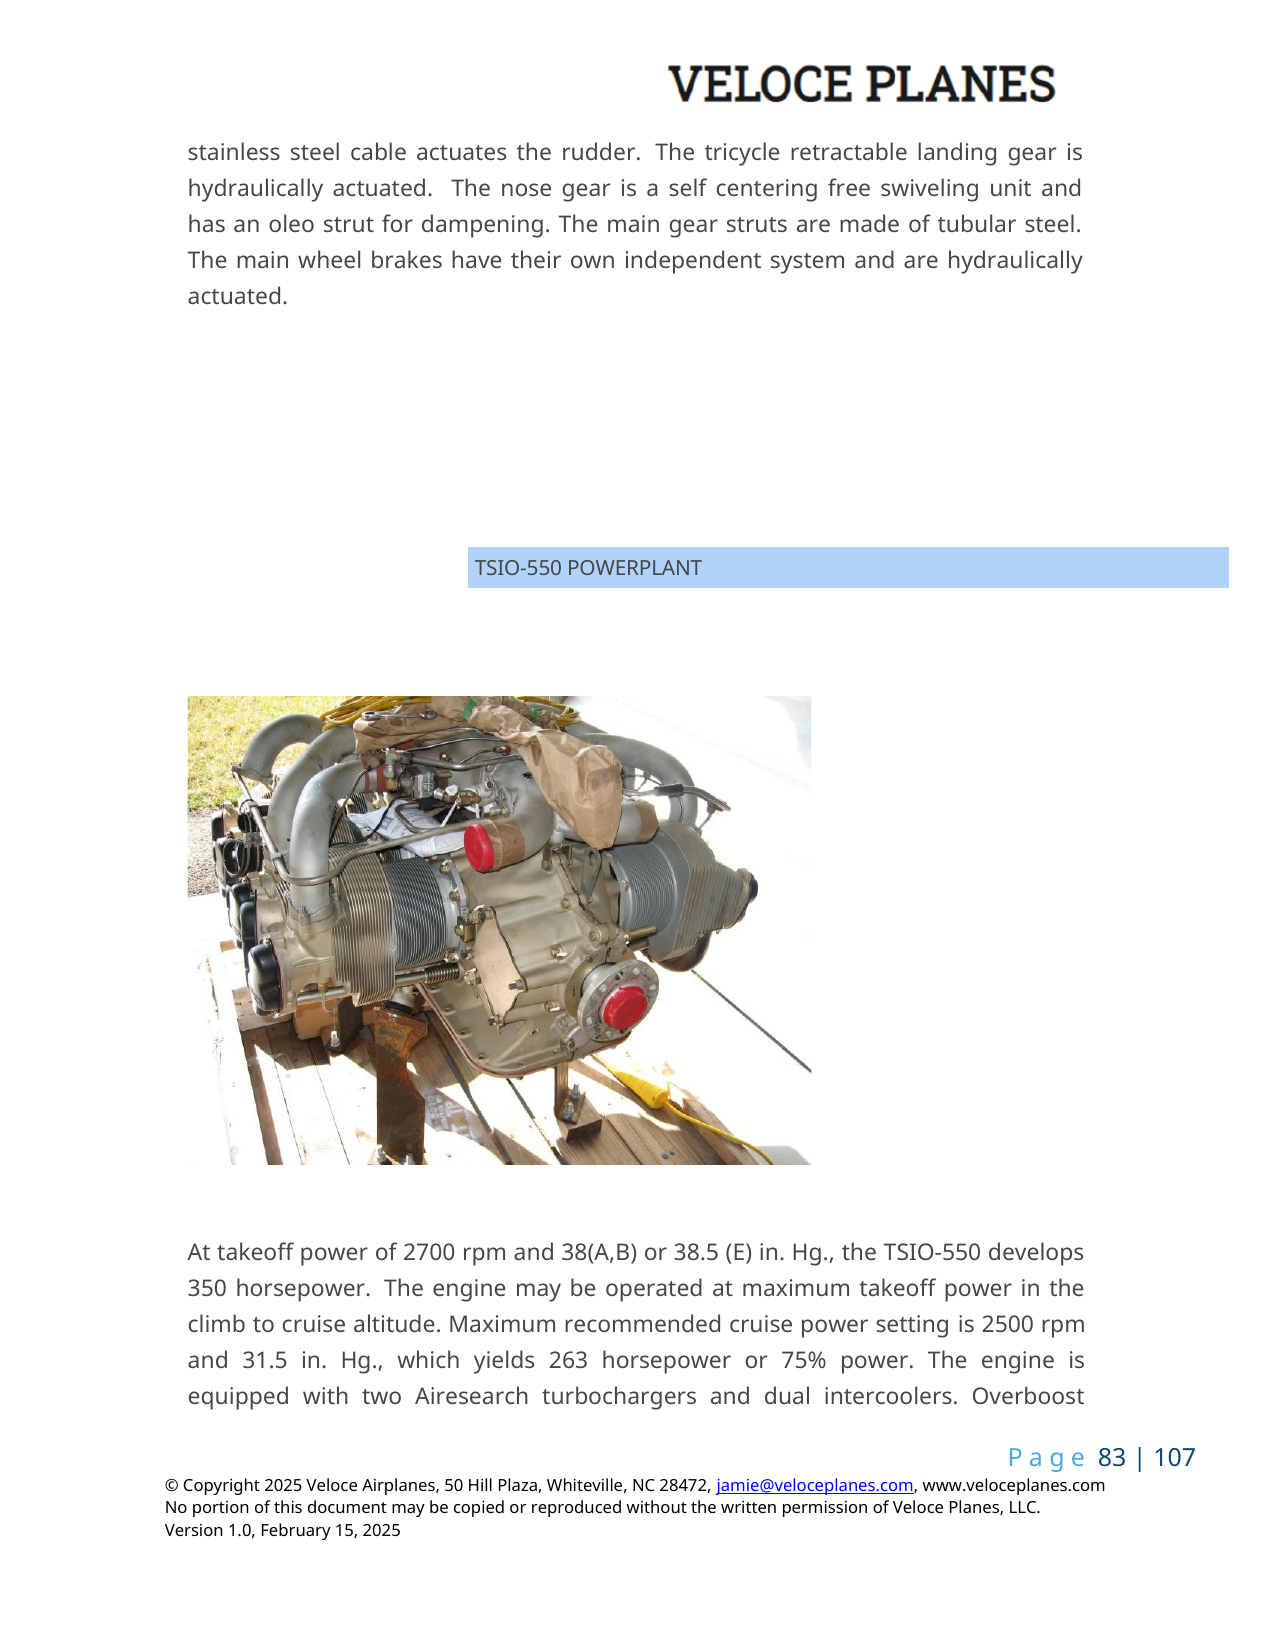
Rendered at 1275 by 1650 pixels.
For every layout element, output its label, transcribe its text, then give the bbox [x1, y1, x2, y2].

subtitle TSIO-550 POWERPLANT [475, 554, 1223, 582]
picture [187, 696, 812, 1165]
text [187, 136, 1083, 311]
picture [663, 55, 1065, 112]
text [187, 1236, 1086, 1411]
